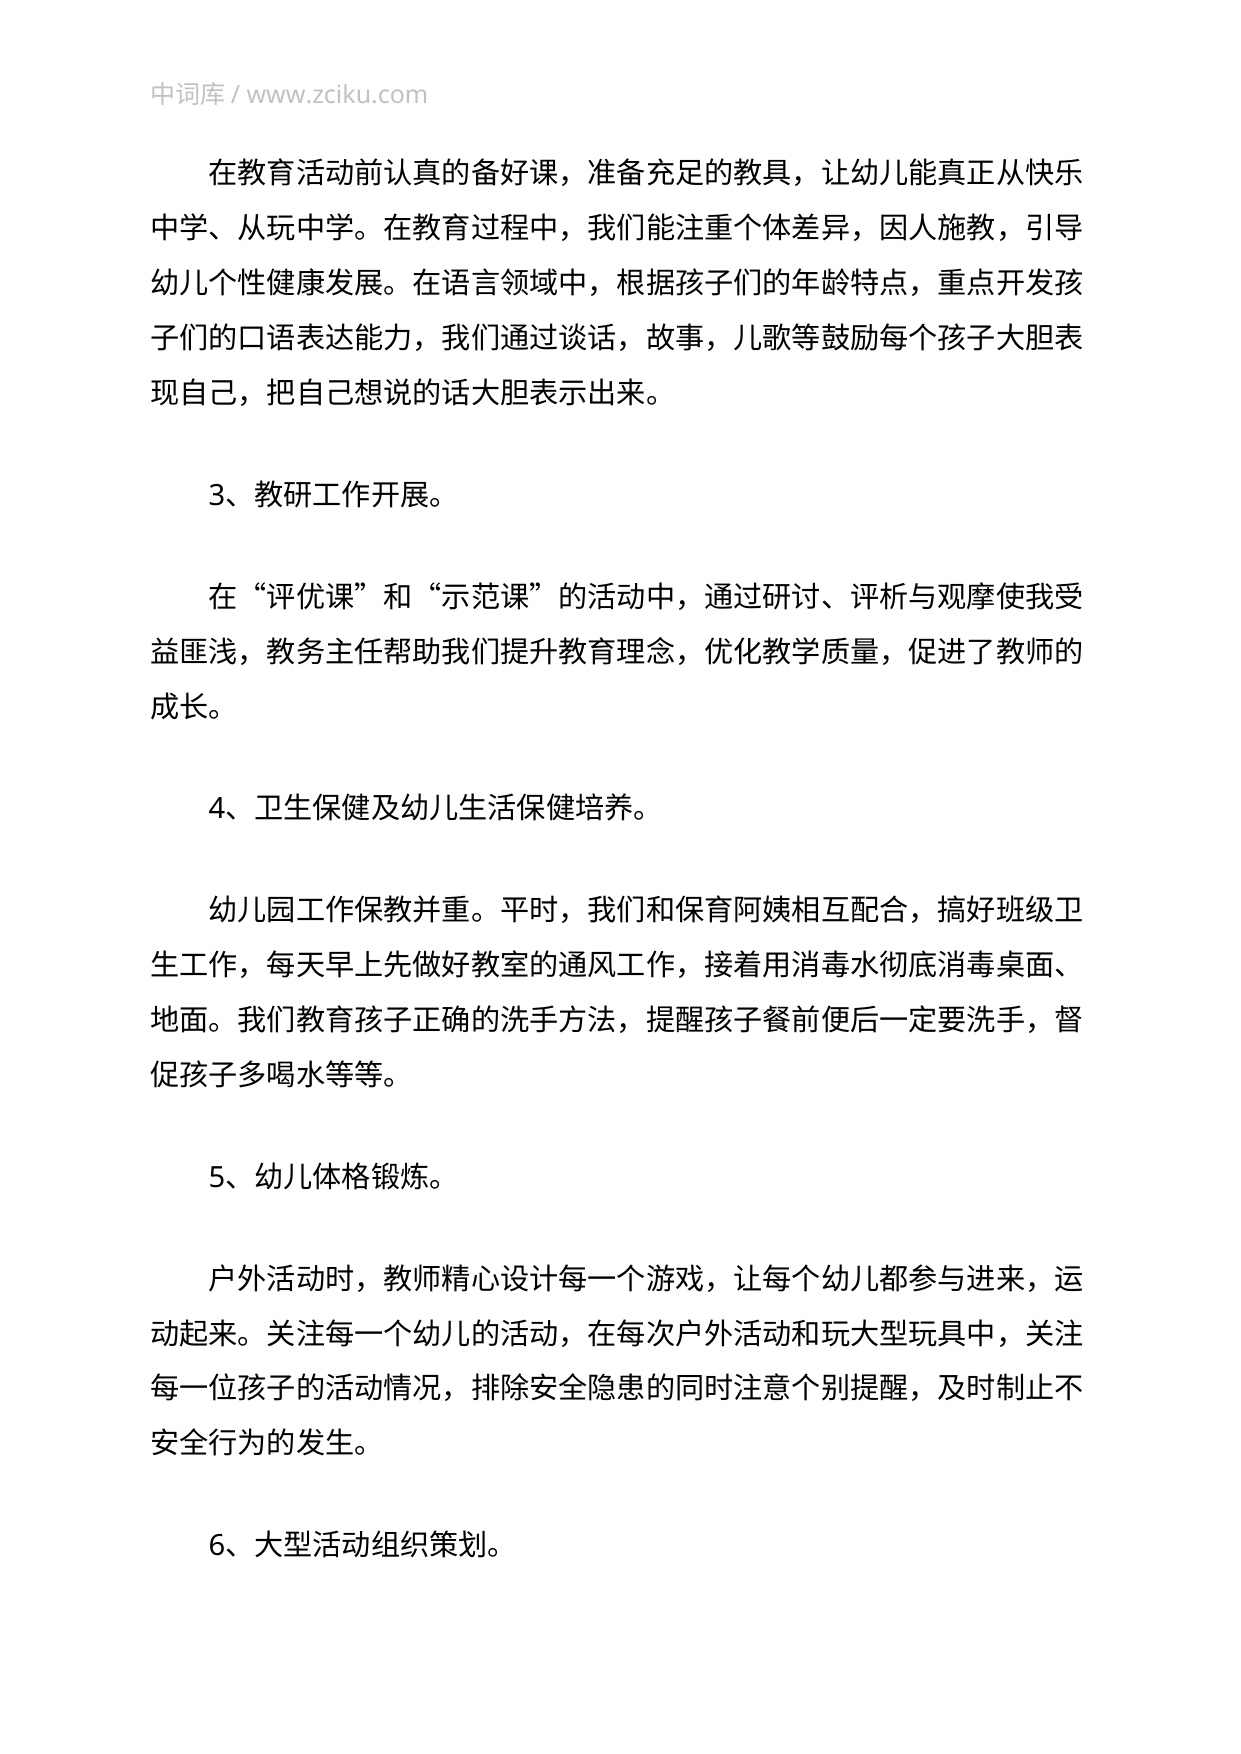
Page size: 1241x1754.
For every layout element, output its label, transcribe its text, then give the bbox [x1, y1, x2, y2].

text 5、幼儿体格锻炼。 [150, 1153, 1090, 1196]
text 4、卫生保健及幼儿生活保健培养。 [150, 785, 1090, 827]
text 幼儿园工作保教并重。平时，我们和保育阿姨相互配合，搞好班级卫生工作，每天早上先做好教室的通风工作，接着用消毒水彻底消毒桌面、地面。我们教育孩子正确的洗手方法，提醒孩子餐前便后一定要洗手，督促孩子多喝水等等。 [150, 887, 1090, 1094]
text 6、大型活动组织策划。 [150, 1522, 1090, 1564]
text 3、教研工作开展。 [150, 471, 1090, 514]
text 户外活动时，教师精心设计每一个游戏，让每个幼儿都参与进来，运动起来。关注每一个幼儿的活动，在每次户外活动和玩大型玩具中，关注每一位孩子的活动情况，排除安全隐患的同时注意个别提醒，及时制止不安全行为的发生。 [150, 1255, 1090, 1462]
text 在教育活动前认真的备好课，准备充足的教具，让幼儿能真正从快乐中学、从玩中学。在教育过程中，我们能注重个体差异，因人施教，引导幼儿个性健康发展。在语言领域中，根据孩子们的年龄特点，重点开发孩子们的口语表达能力，我们通过谈话，故事，儿歌等鼓励每个孩子大胆表现自己，把自己想说的话大胆表示出来。 [150, 150, 1090, 412]
text 在“评优课”和“示范课”的活动中，通过研讨、评析与观摩使我受益匪浅，教务主任帮助我们提升教育理念，优化教学质量，促进了教师的成长。 [150, 573, 1090, 725]
